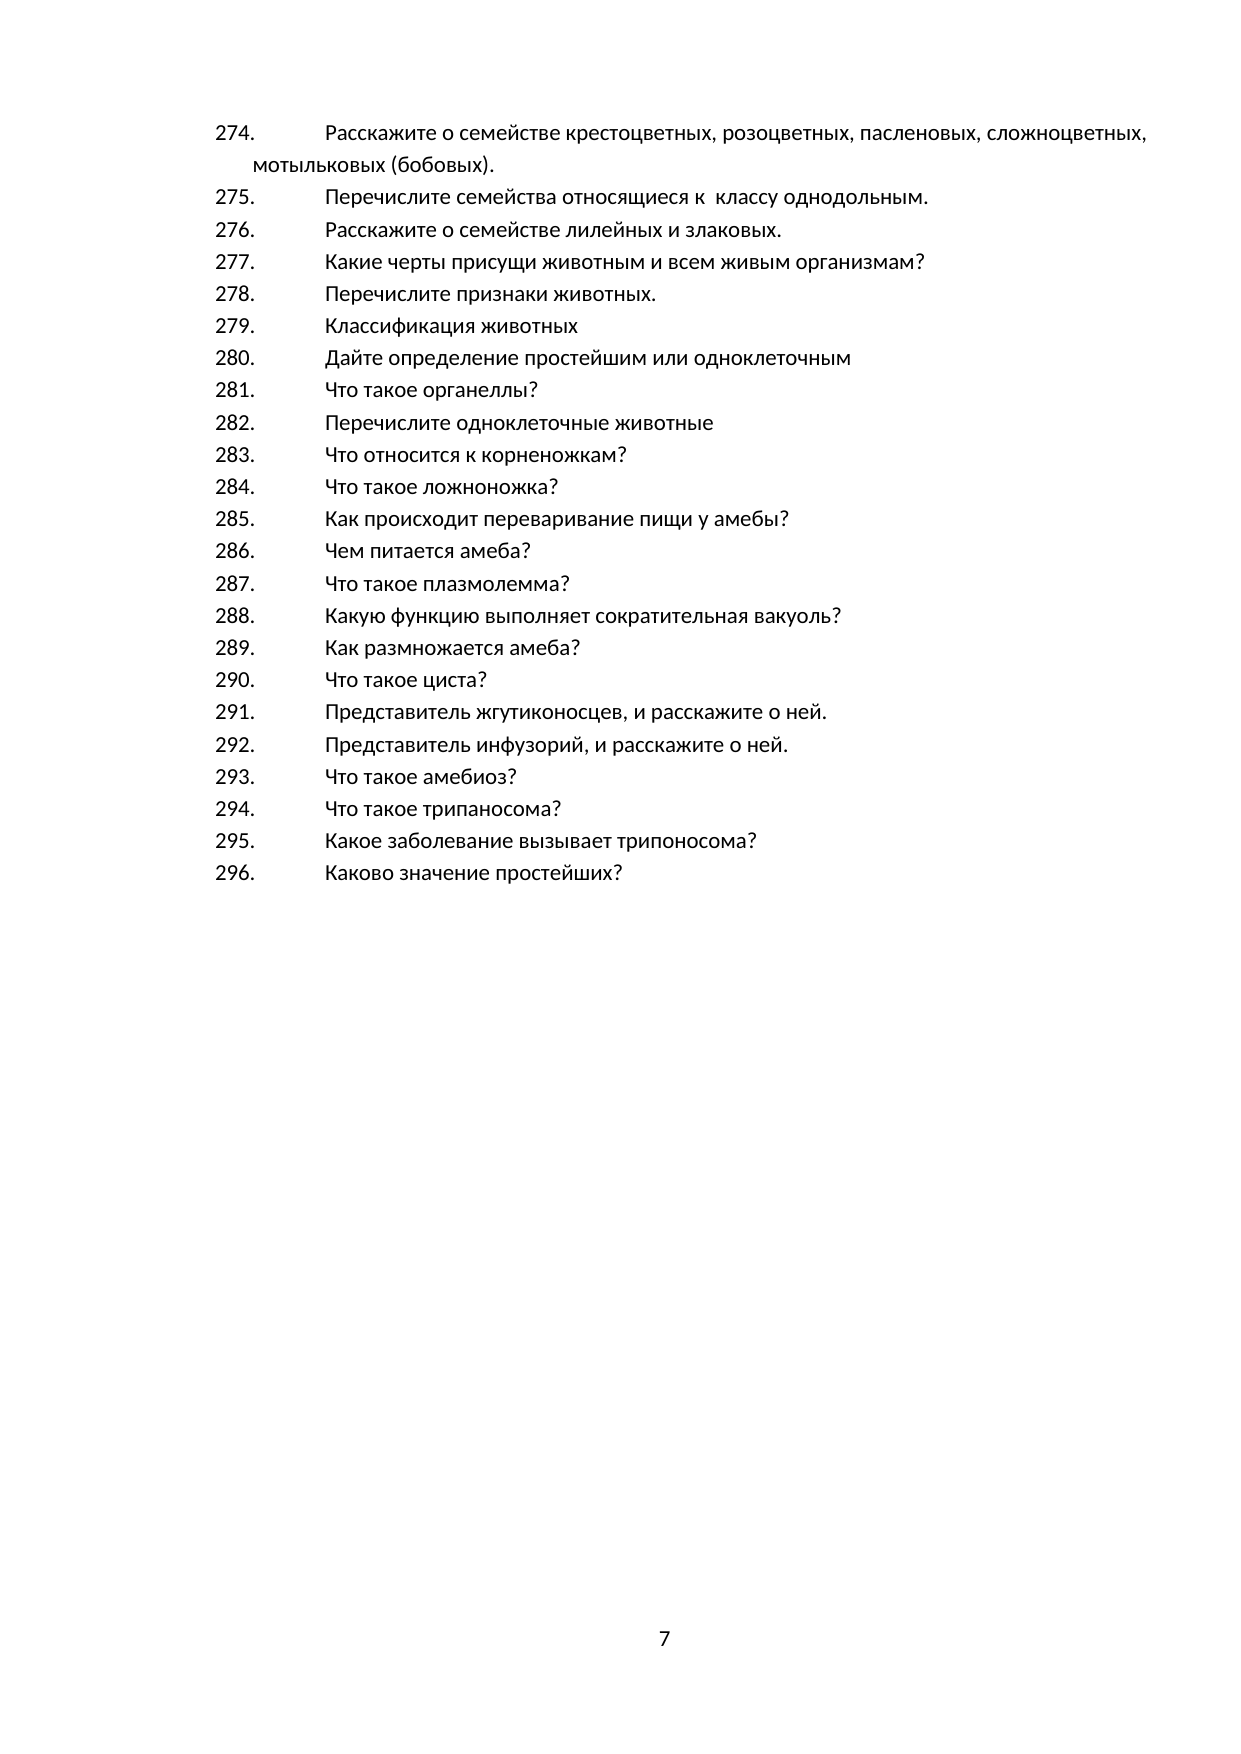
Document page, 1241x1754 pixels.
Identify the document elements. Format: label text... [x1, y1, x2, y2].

list Чем питается амеба? [215, 537, 1152, 564]
list Расскажите о семействе крестоцветных, розоцветных, пасленовых, сложноцветных, мотыльковых (бобовых). [215, 118, 1152, 178]
list Что относится к корненожкам? [215, 440, 1152, 468]
list Каково значение простейших? [215, 858, 1152, 886]
list Что такое трипаносома? [215, 794, 1152, 822]
list Что такое циста? [215, 665, 1152, 693]
list Дайте определение простейшим или одноклеточным [215, 343, 1152, 371]
list Представитель жгутиконосцев, и расскажите о ней. [215, 697, 1152, 726]
list Что такое амебиоз? [215, 762, 1152, 790]
list Какие черты присущи животным и всем живым организмам? [215, 247, 1152, 275]
list Что такое плазмолемма? [215, 569, 1152, 597]
list Какую функцию выполняет сократительная вакуоль? [215, 601, 1152, 629]
list Классификация животных [215, 311, 1152, 339]
list Как размножается амеба? [215, 633, 1152, 661]
list Расскажите о семействе лилейных и злаковых. [215, 215, 1152, 243]
list Какое заболевание вызывает трипоносома? [215, 826, 1152, 854]
list Представитель инфузорий, и расскажите о ней. [215, 730, 1152, 758]
list Что такое органеллы? [215, 376, 1152, 404]
list Перечислите одноклеточные животные [215, 408, 1152, 436]
list Перечислите семейства относящиеся к классу однодольным. [215, 182, 1152, 211]
list Перечислите признаки животных. [215, 279, 1152, 307]
list Как происходит переваривание пищи у амебы? [215, 504, 1152, 532]
list Что такое ложноножка? [215, 472, 1152, 500]
